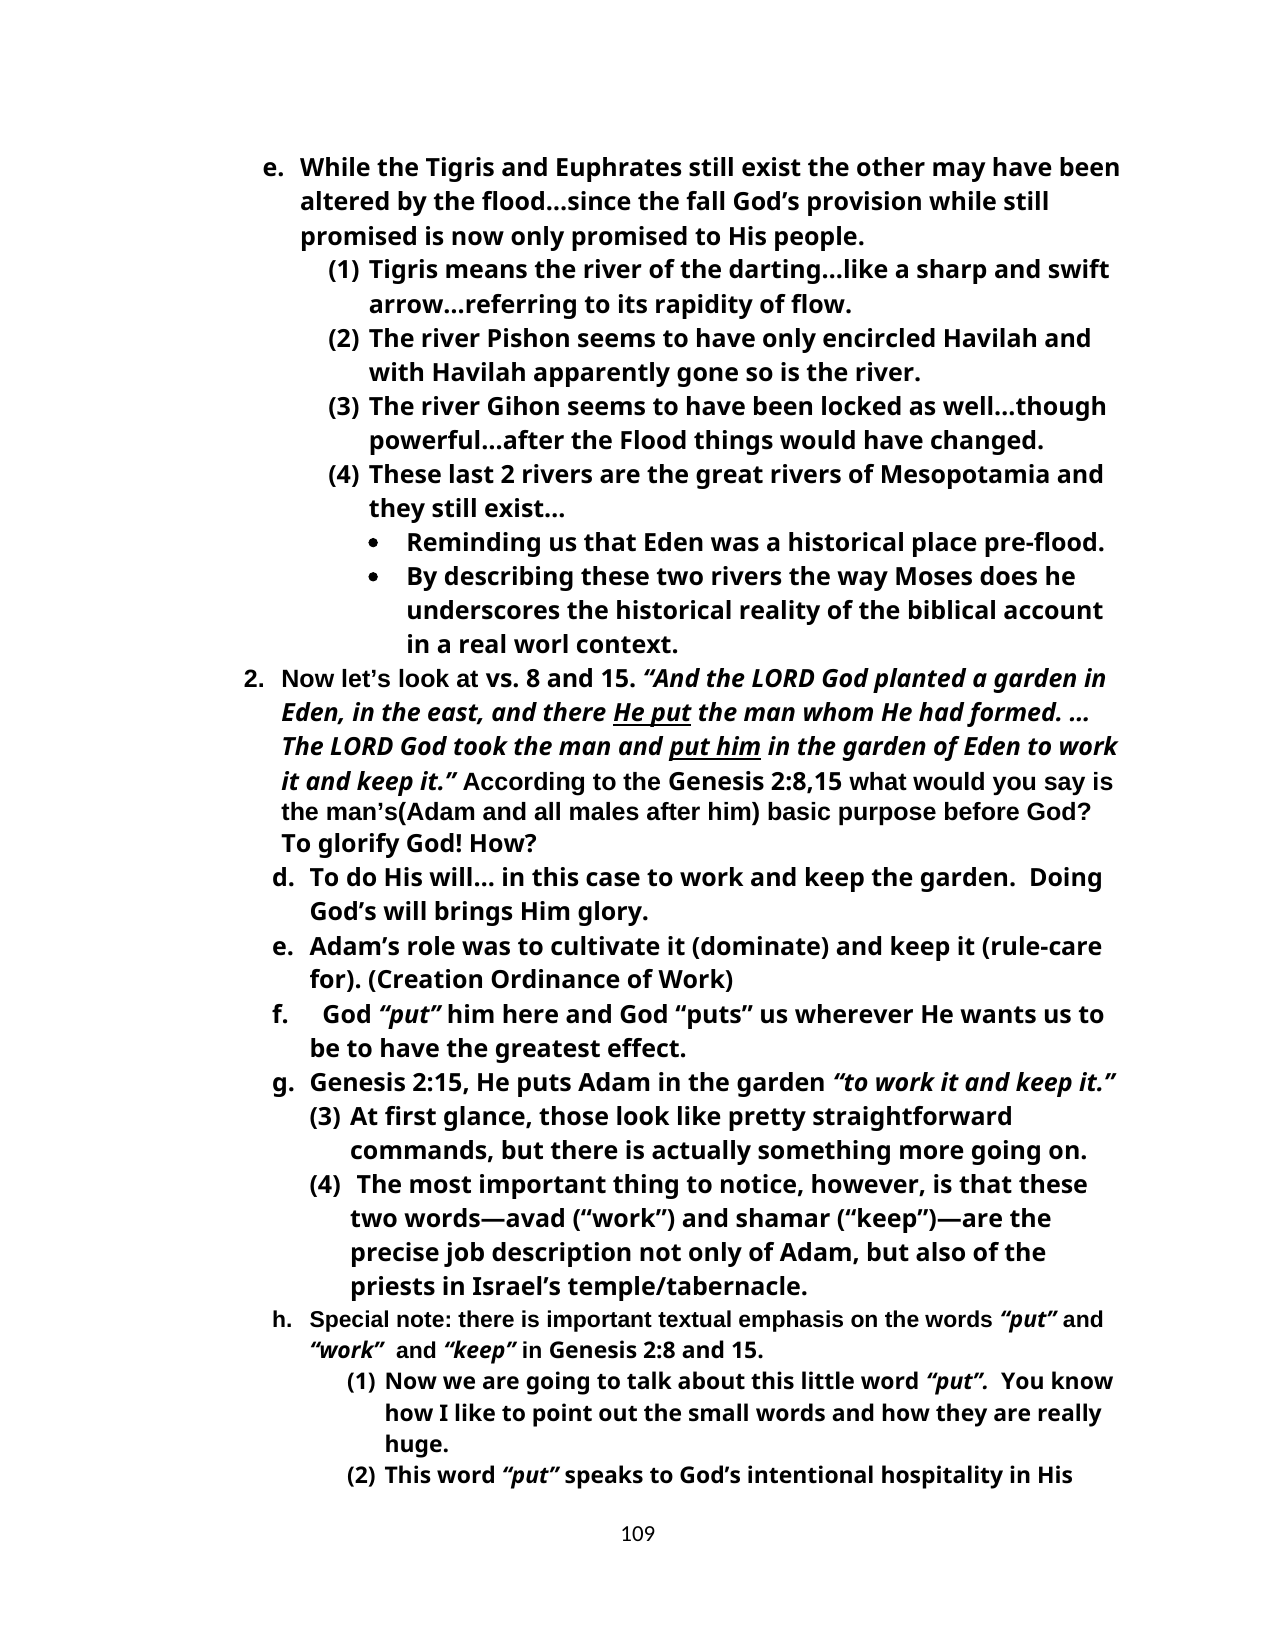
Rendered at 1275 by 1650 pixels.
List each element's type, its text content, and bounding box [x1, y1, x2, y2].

list Genesis 2:15, He puts Adam in the garden “to work it and keep it.” [272, 1064, 1125, 1098]
list This word “put” speaks to God’s intentional hospitality in His [347, 1459, 1125, 1490]
list The most important thing to notice, however, is that these two words—avad (“work”) and shamar (“keep”)—are the precise job description not only of Adam, but also of the priests in Israel’s temple/tabernacle. [309, 1167, 1125, 1303]
list God “put” him here and God “puts” us wherever He wants us to be to have the greatest effect. [272, 996, 1125, 1064]
list Now let’s look at vs. 8 and 15. “And the LORD God planted a garden in Eden, in the east, and there He put the man whom He had formed. …The LORD God took the man and put him in the garden of Eden to work it and keep it.” According to the Genesis 2:8,15 what would you say is the man’s(Adam and all males after him) basic purpose before God? To glorify God! How? [244, 661, 1125, 860]
list The river Pishon seems to have only encircled Havilah and with Havilah apparently gone so is the river. [328, 320, 1125, 388]
list Reminding us that Eden was a historical place pre-flood. [369, 525, 1125, 559]
list Adam’s role was to cultivate it (dominate) and keep it (rule-care for). (Creation Ordinance of Work) [272, 928, 1125, 996]
list Special note: there is important textual emphasis on the words “put” and “work” and “keep” in Genesis 2:8 and 15. [272, 1303, 1125, 1365]
list To do His will… in this case to work and keep the garden. Doing God’s will brings Him glory. [272, 860, 1125, 928]
list At first glance, those look like pretty straightforward commands, but there is actually something more going on. [309, 1098, 1125, 1167]
list These last 2 rivers are the great rivers of Mesopotamia and they still exist… [328, 457, 1125, 525]
list Tigris means the river of the darting…like a sharp and swift arrow…referring to its rapidity of flow. [328, 252, 1125, 320]
list While the Tigris and Euphrates still exist the other may have been altered by the flood…since the fall God’s provision while still promised is now only promised to His people. [262, 150, 1125, 252]
list By describing these two rivers the way Moses does he underscores the historical reality of the biblical account in a real worl context. [369, 559, 1125, 661]
list The river Gihon seems to have been locked as well…though powerful…after the Flood things would have changed. [328, 388, 1125, 457]
list Now we are going to talk about this little word “put”. You know how I like to point out the small words and how they are really huge. [347, 1365, 1125, 1459]
